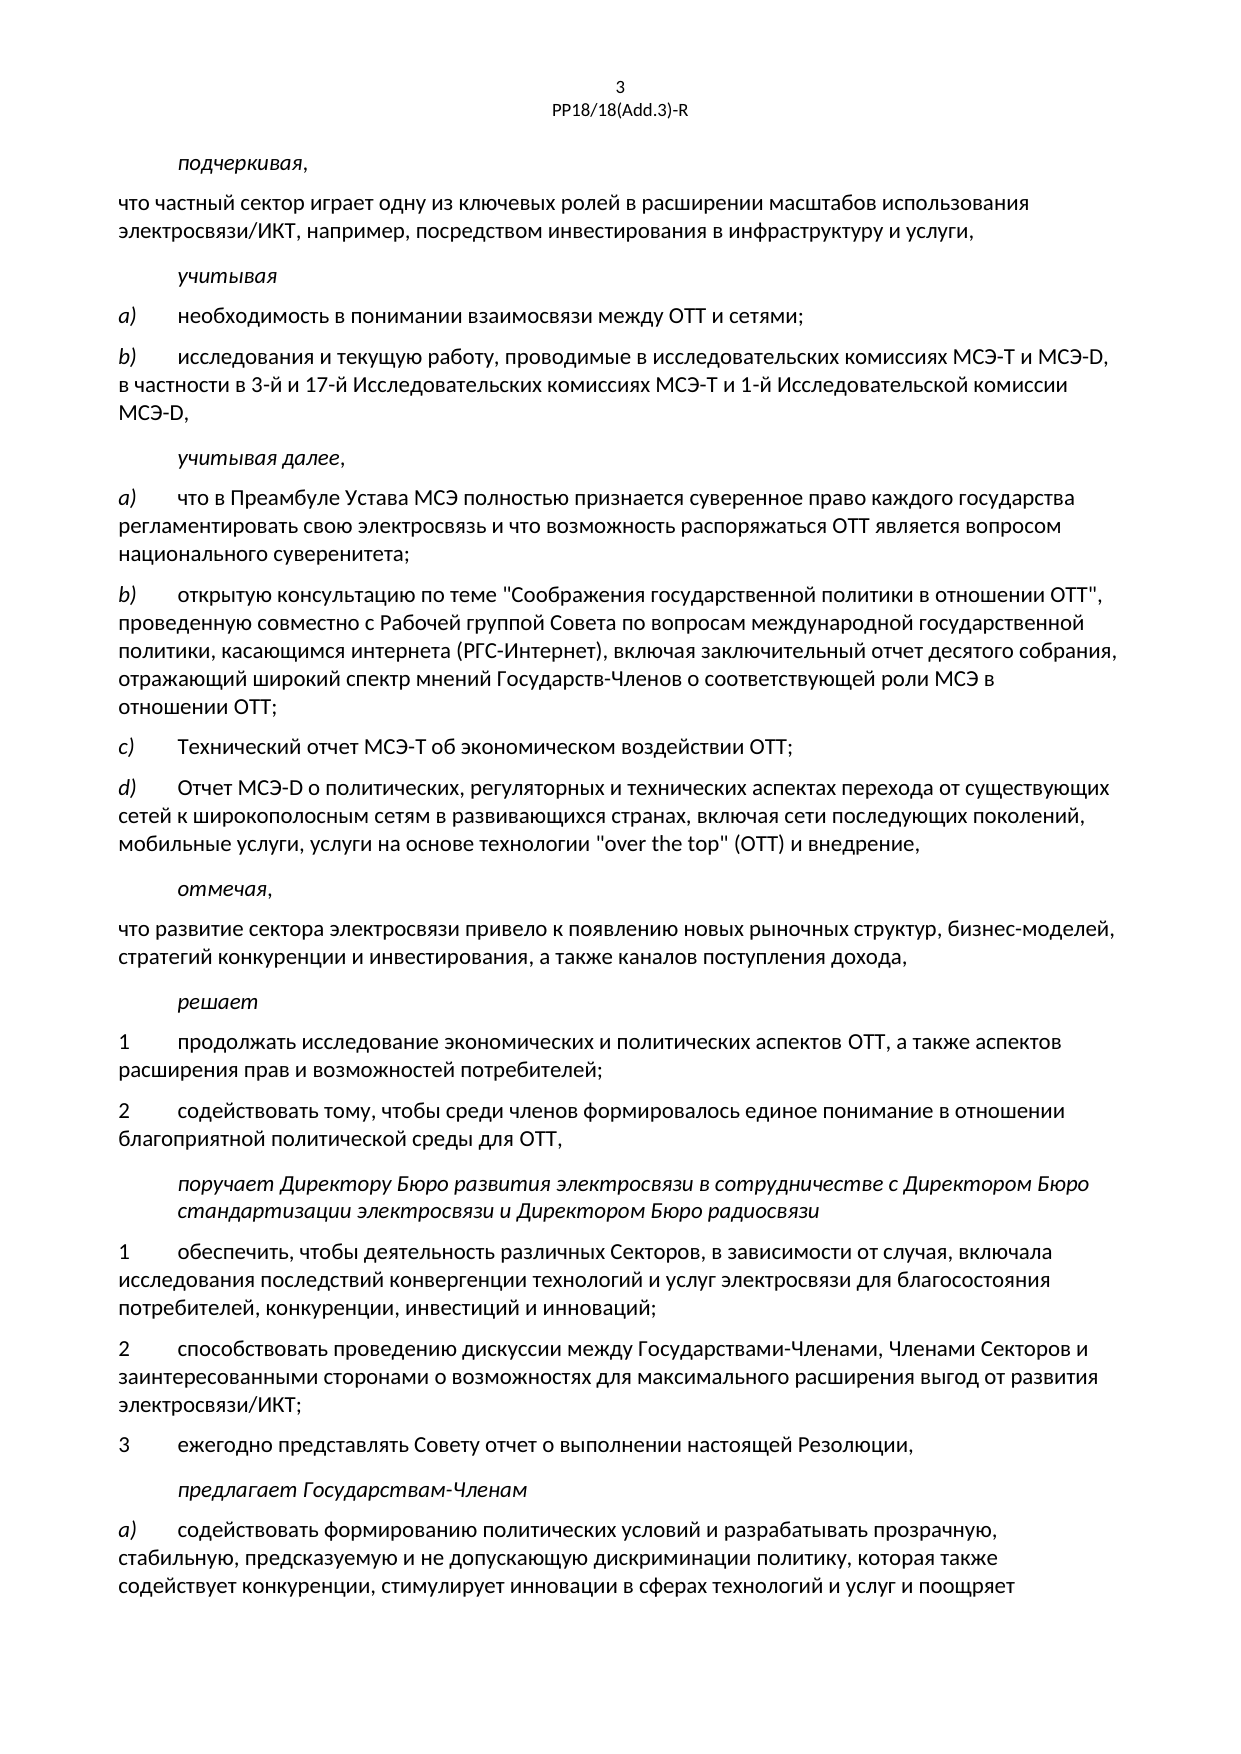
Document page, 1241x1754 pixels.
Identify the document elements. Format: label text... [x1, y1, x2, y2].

text 2 способствовать проведению дискуссии между Государствами-Членами, Членами Секторов и заинтересованными сторонами о возможностях для максимального расширения выгод от развития электросвязи/ИКТ; [118, 1334, 1122, 1418]
text учитывая далее, [177, 443, 1122, 471]
text a) необходимость в понимании взаимосвязи между OTT и сетями; [118, 301, 1122, 329]
text d) Отчет МСЭ-D о политических, регуляторных и технических аспектах перехода от существующих сетей к широкополосным сетям в развивающихся странах, включая сети последующих поколений, мобильные услуги, услуги на основе технологии "over the top"‎ (ОТТ) и внедрение, [118, 773, 1122, 857]
text подчеркивая, [177, 148, 1122, 176]
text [118, 1516, 1122, 1599]
text c) Технический отчет МСЭ-Т об экономическом воздействии OTT; [118, 732, 1122, 760]
text 2 содействовать тому, чтобы среди членов формировалось единое понимание в отношении благоприятной политической среды для OTT, [118, 1096, 1122, 1152]
text 1 продолжать исследование экономических и политических аспектов OTT, а также аспектов расширения прав и возможностей потребителей; [118, 1027, 1122, 1083]
text поручает Директору Бюро развития электросвязи в сотрудничестве с Директором Бюро стандартизации электросвязи и Директором Бюро радиосвязи [177, 1169, 1122, 1225]
text 3 ежегодно представлять Совету отчет о выполнении настоящей Резолюции, [118, 1430, 1122, 1458]
text решает [177, 987, 1122, 1015]
text отмечая, [177, 874, 1122, 902]
text что развитие сектора электросвязи привело к появлению новых рыночных структур, бизнес-моделей, стратегий конкуренции и инвестирования, а также каналов поступления дохода, [118, 914, 1122, 970]
text учитывая [177, 261, 1122, 289]
text 1 обеспечить, чтобы деятельность различных Секторов, в зависимости от случая, включала исследования последствий конвергенции технологий и услуг электросвязи для благосостояния потребителей, конкуренции, инвестиций и инноваций; [118, 1237, 1122, 1321]
text a) что в Преамбуле Устава МСЭ полностью признается суверенное право каждого государства регламентировать свою электросвязь и что возможность распоряжаться OTT является вопросом национального суверенитета; [118, 483, 1122, 567]
text b) открытую консультацию по теме "Соображения государственной политики в отношении OTT", проведенную совместно с Рабочей группой Совета по вопросам международной государственной политики, касающимся интернета (РГС-Интернет), включая заключительный отчет десятого собрания, отражающий широкий спектр мнений Государств-Членов о соответствующей роли МСЭ в отношении OTT; [118, 580, 1122, 720]
text b) исследования и текущую работу, проводимые в исследовательских комиссиях МСЭ-T и МСЭ-D, в частности в 3-й и 17-й Исследовательских комиссиях МСЭ-T и 1-й Исследовательской комиссии МСЭ-D, [118, 342, 1122, 426]
text предлагает Государствам-Членам [177, 1475, 1122, 1503]
text что частный сектор играет одну из ключевых ролей в расширении масштабов использования электросвязи/ИКТ, например, посредством инвестирования в инфраструктуру и услуги, [118, 188, 1122, 244]
